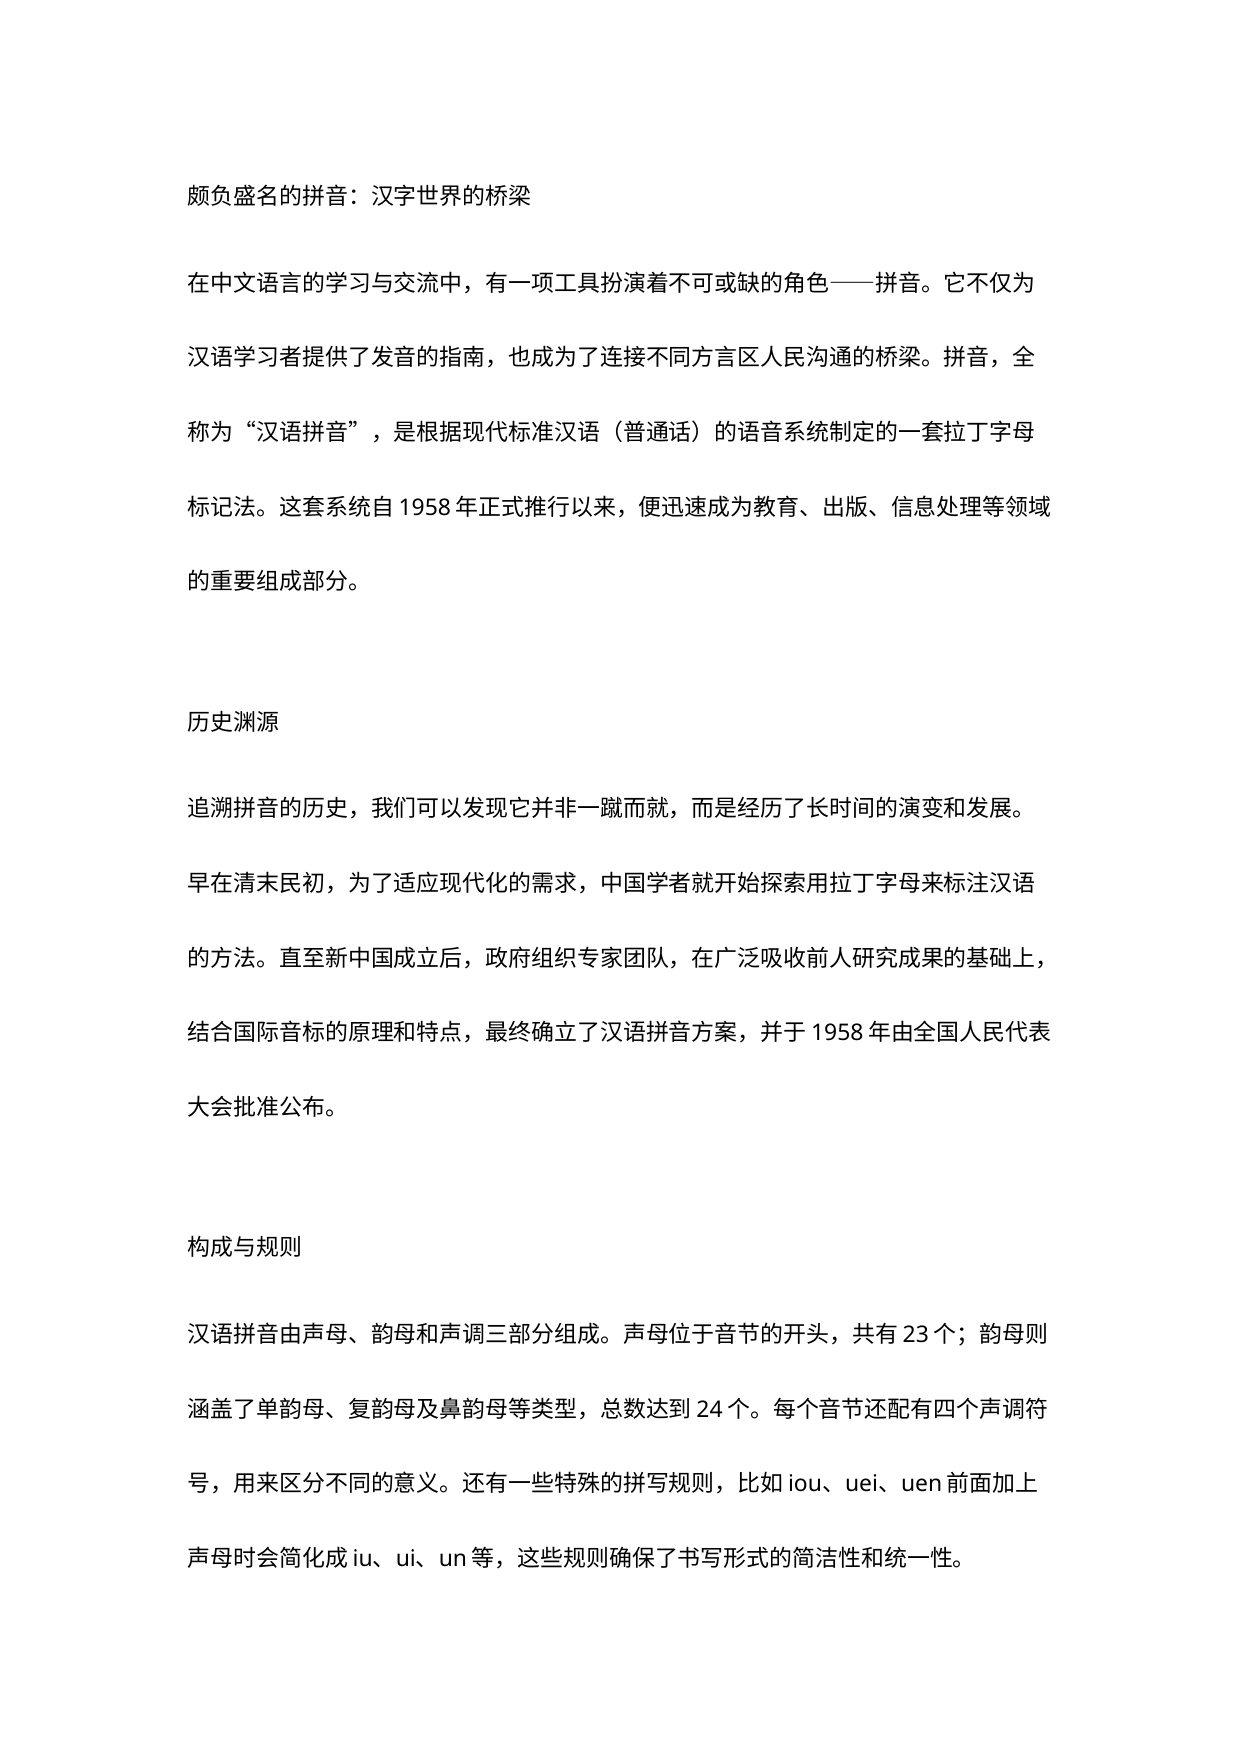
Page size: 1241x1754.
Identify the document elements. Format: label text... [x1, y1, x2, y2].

text 在中文语言的学习与交流中，有一项工具扮演着不可或缺的角色——拼音。它不仅为汉语学习者提供了发音的指南，也成为了连接不同方言区人民沟通的桥梁。拼音，全称为“汉语拼音”，是根据现代标准汉语（普通话）的语音系统制定的一套拉丁字母标记法。这套系统自1958年正式推行以来，便迅速成为教育、出版、信息处理等领域的重要组成部分。 [187, 248, 1053, 612]
text 追溯拼音的历史，我们可以发现它并非一蹴而就，而是经历了长时间的演变和发展。早在清末民初，为了适应现代化的需求，中国学者就开始探索用拉丁字母来标注汉语的方法。直至新中国成立后，政府组织专家团队，在广泛吸收前人研究成果的基础上，结合国际音标的原理和特点，最终确立了汉语拼音方案，并于1958年由全国人民代表大会批准公布。 [187, 774, 1053, 1138]
text 颇负盛名的拼音：汉字世界的桥梁 [187, 162, 1053, 227]
text 汉语拼音由声母、韵母和声调三部分组成。声母位于音节的开头，共有23个；韵母则涵盖了单韵母、复韵母及鼻韵母等类型，总数达到24个。每个音节还配有四个声调符号，用来区分不同的意义。还有一些特殊的拼写规则，比如iou、uei、uen前面加上声母时会简化成iu、ui、un等，这些规则确保了书写形式的简洁性和统一性。 [187, 1300, 1053, 1589]
text 构成与规则 [187, 1213, 1053, 1278]
text 历史渊源 [187, 688, 1053, 753]
